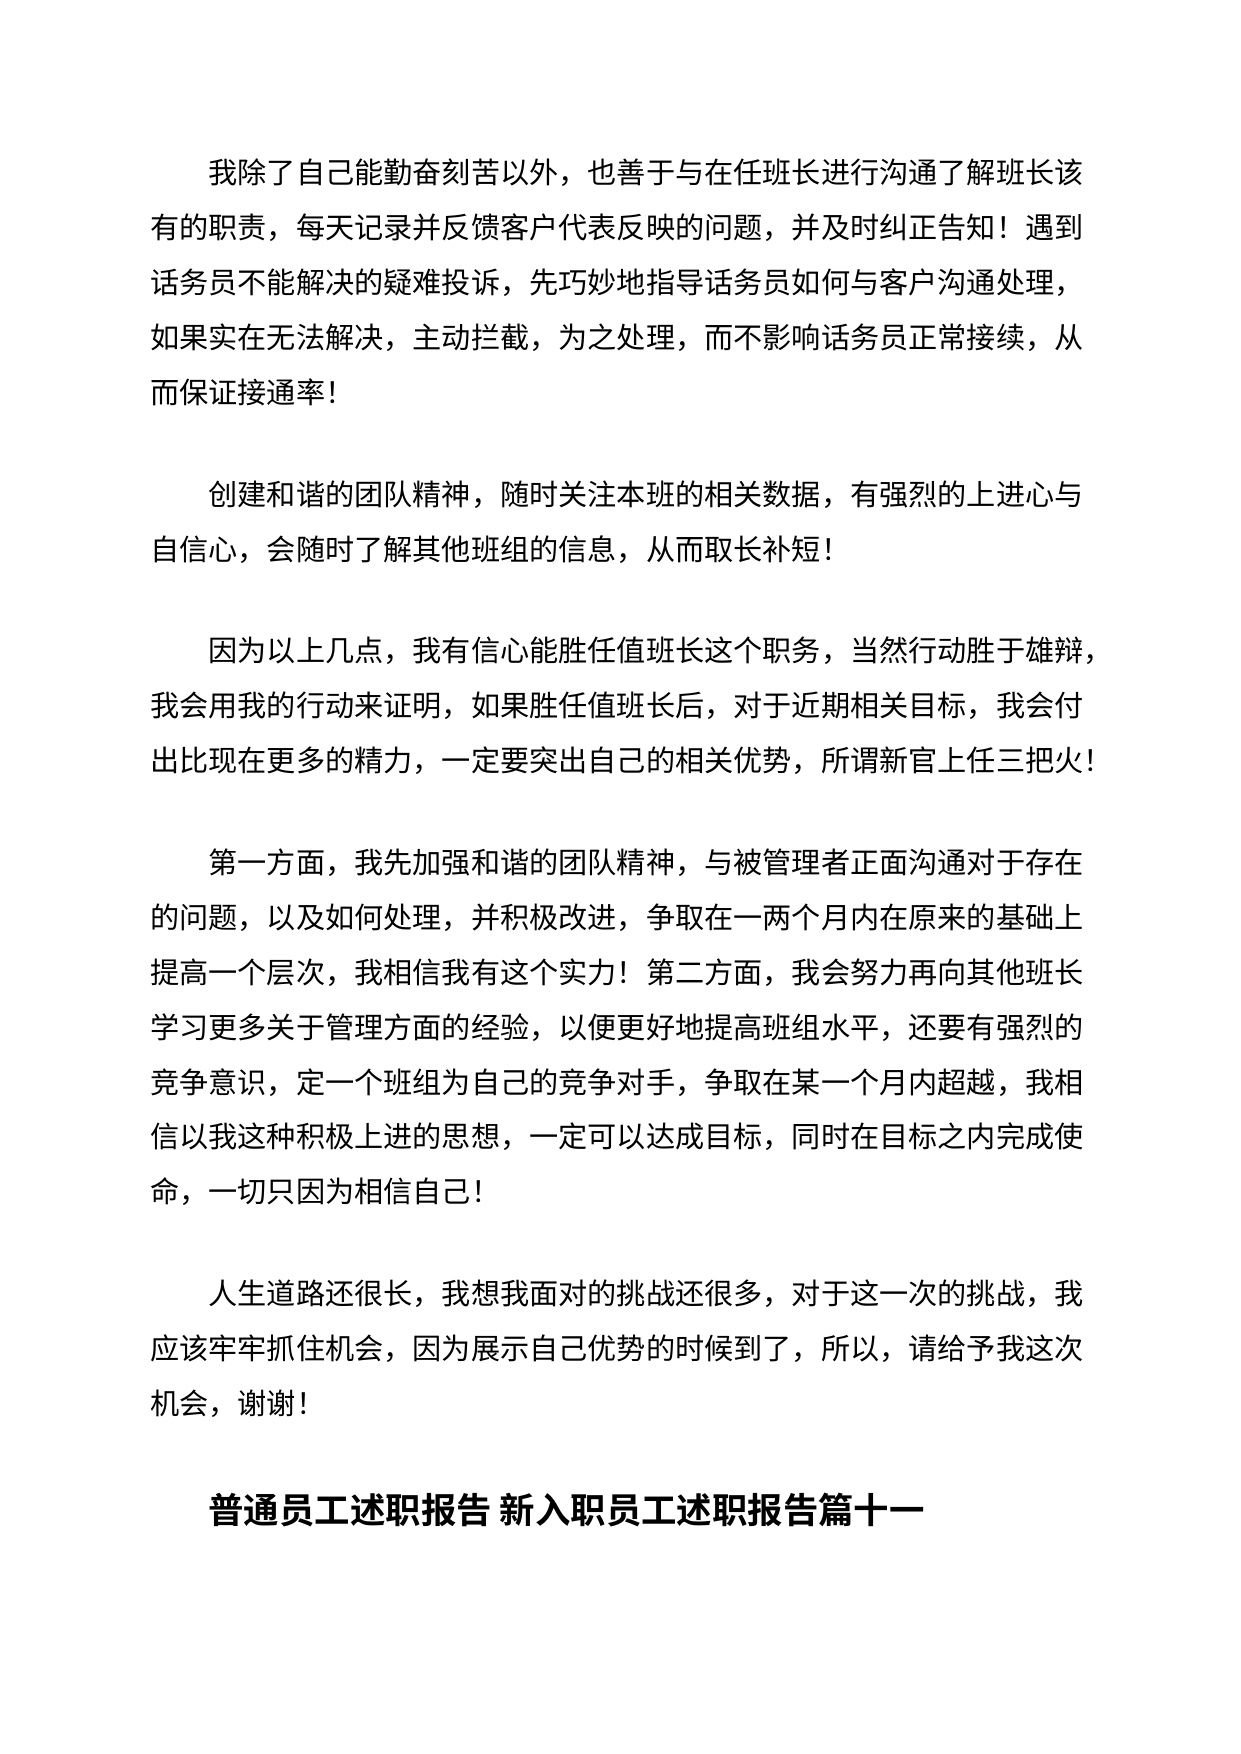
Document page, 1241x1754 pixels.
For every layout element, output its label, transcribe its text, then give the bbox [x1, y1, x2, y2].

text 第一方面，我先加强和谐的团队精神，与被管理者正面沟通对于存在的问题，以及如何处理，并积极改进，争取在一两个月内在原来的基础上提高一个层次，我相信我有这个实力！第二方面，我会努力再向其他班长学习更多关于管理方面的经验，以便更好地提高班组水平，还要有强烈的竞争意识，定一个班组为自己的竞争对手，争取在某一个月内超越，我相信以我这种积极上进的思想，一定可以达成目标，同时在目标之内完成使命，一切只因为相信自己！ [150, 839, 1090, 1211]
text 因为以上几点，我有信心能胜任值班长这个职务，当然行动胜于雄辩，我会用我的行动来证明，如果胜任值班长后，对于近期相关目标，我会付出比现在更多的精力，一定要突出自己的相关优势，所谓新官上任三把火！ [150, 628, 1090, 780]
text 创建和谐的团队精神，随时关注本班的相关数据，有强烈的上进心与自信心，会随时了解其他班组的信息，从而取长补短！ [150, 471, 1090, 568]
text 普通员工述职报告 新入职员工述职报告篇十一 [150, 1482, 1090, 1533]
text 我除了自己能勤奋刻苦以外，也善于与在任班长进行沟通了解班长该有的职责，每天记录并反馈客户代表反映的问题，并及时纠正告知！遇到话务员不能解决的疑难投诉，先巧妙地指导话务员如何与客户沟通处理，如果实在无法解决，主动拦截，为之处理，而不影响话务员正常接续，从而保证接通率！ [150, 150, 1090, 412]
text 人生道路还很长，我想我面对的挑战还很多，对于这一次的挑战，我应该牢牢抓住机会，因为展示自己优势的时候到了，所以，请给予我这次机会，谢谢！ [150, 1271, 1090, 1423]
